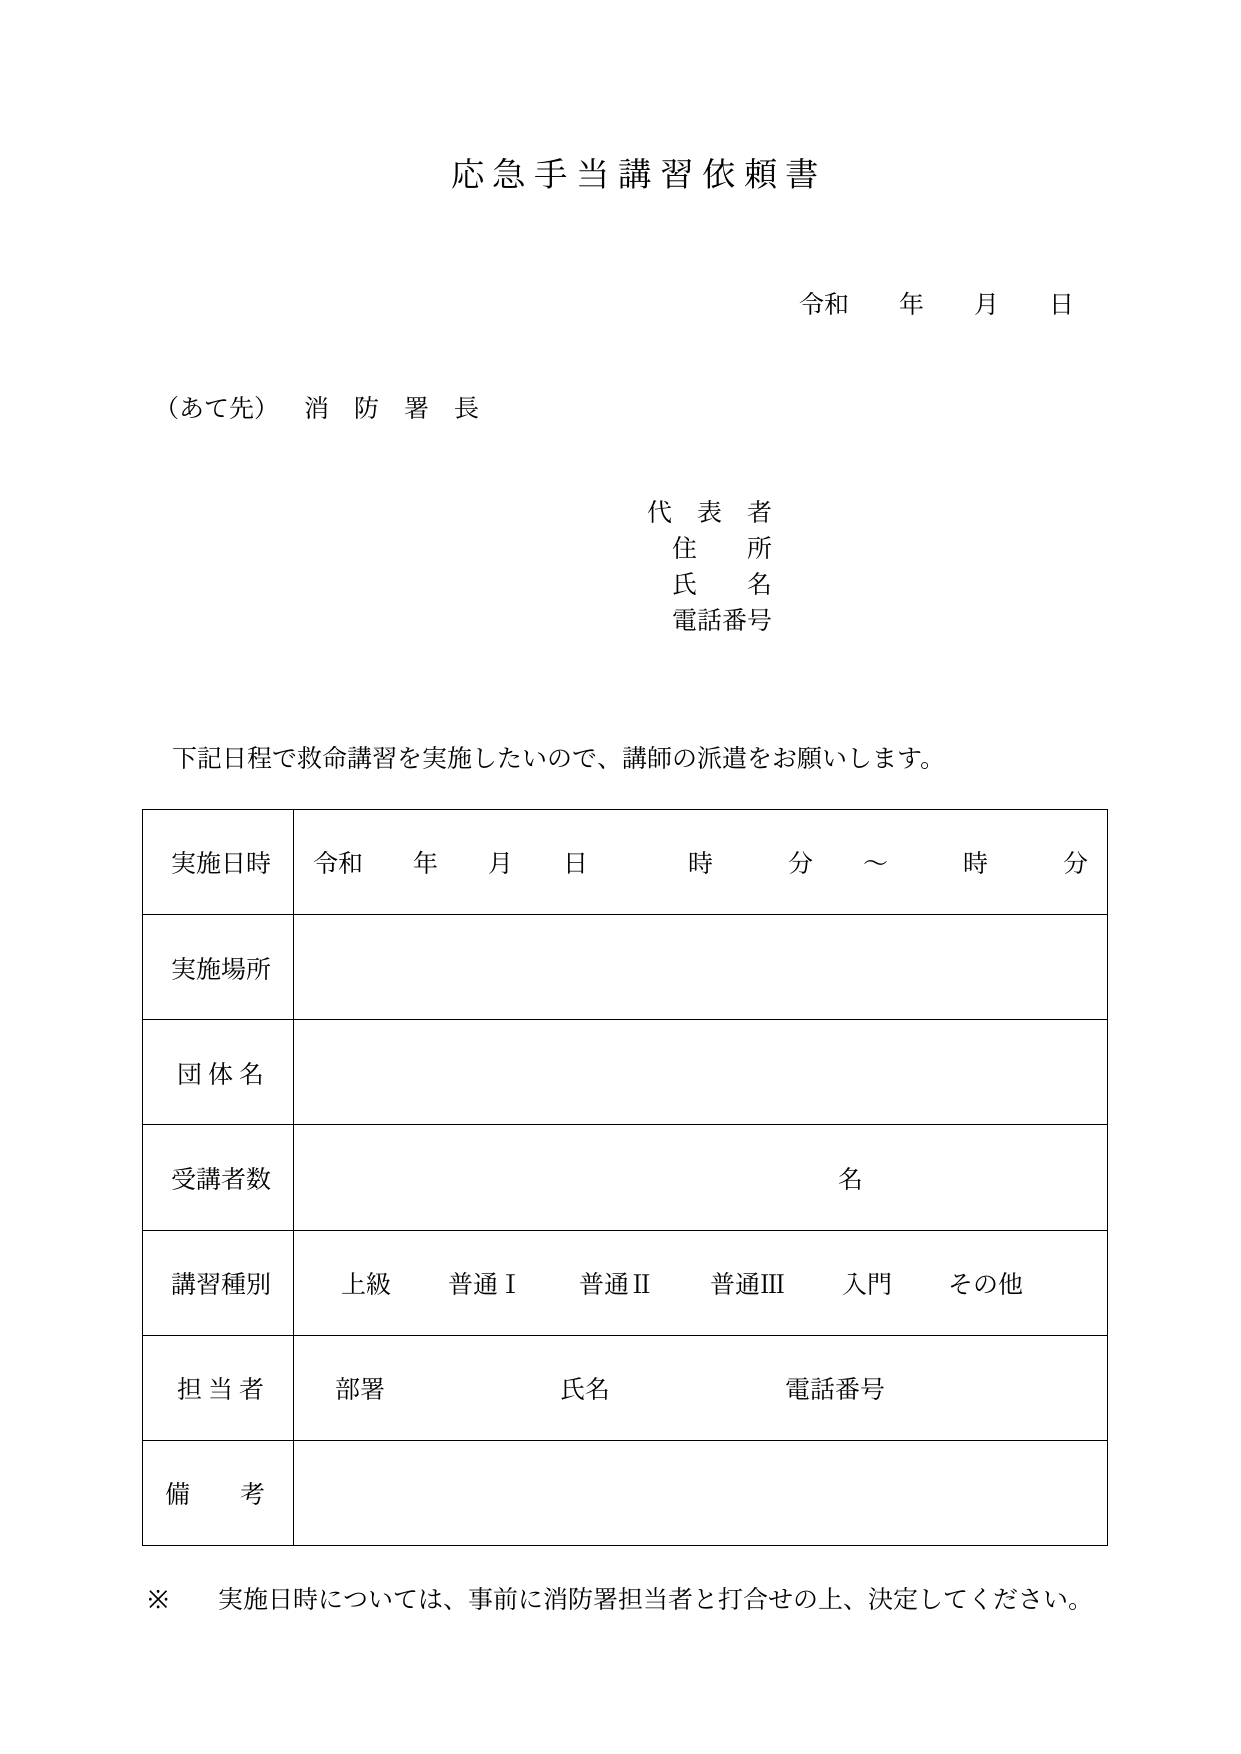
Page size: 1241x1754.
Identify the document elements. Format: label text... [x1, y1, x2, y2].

table_cell 部署 氏名 電話番号 [294, 1336, 1107, 1440]
text ※ 実施日時については、事前に消防署担当者と打合せの上、決定してください。 [148, 1580, 1122, 1616]
text 代 表 者 [148, 493, 1122, 529]
table_cell 受講者数 [143, 1125, 293, 1229]
table_cell [294, 1441, 1107, 1545]
table_cell 団 体 名 [143, 1020, 293, 1124]
table_cell 担 当 者 [143, 1336, 293, 1440]
table_cell [294, 1020, 1107, 1124]
table_cell 上級 普通Ⅰ 普通Ⅱ 普通Ⅲ 入門 その他 [294, 1231, 1107, 1334]
text 氏 名 [148, 565, 1122, 601]
text 住 所 [148, 529, 1122, 565]
table_cell 備 考 [143, 1441, 293, 1545]
text 電話番号 [148, 601, 1122, 637]
table_cell 実施場所 [143, 915, 293, 1019]
table_cell [294, 915, 1107, 1019]
table_cell 講習種別 [143, 1231, 293, 1334]
text 下記日程で救命講習を実施したいので、講師の派遣をお願いします。 [148, 739, 1122, 775]
text （あて先） 消 防 署 長 [148, 389, 1122, 425]
text 応 急 手 当 講 習 依 頼 書 [148, 148, 1122, 196]
table_cell 名 [294, 1125, 1107, 1229]
table_header 令和 年 月 日 時 分 ～ 時 分 [294, 810, 1107, 914]
table_header 実施日時 [143, 810, 293, 914]
text 令和 年 月 日 [148, 285, 1122, 321]
